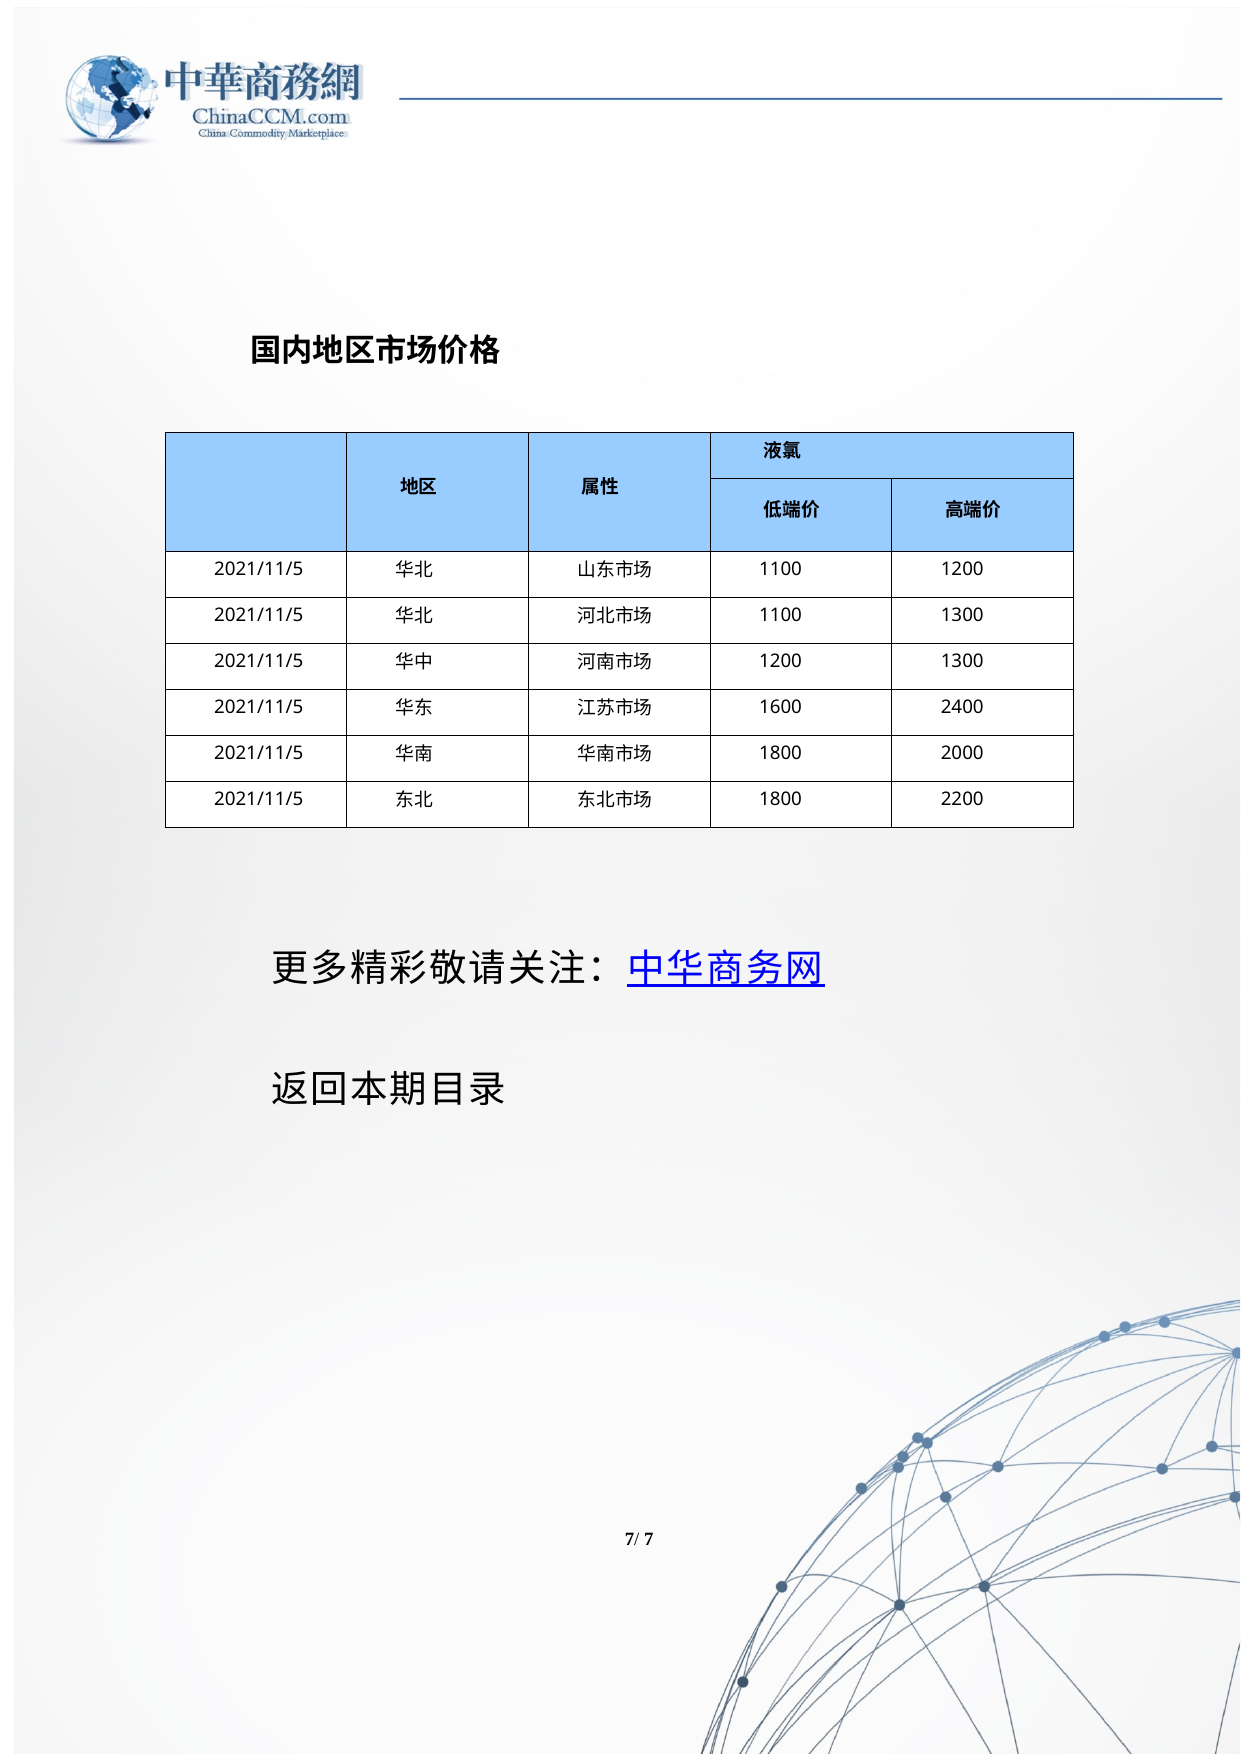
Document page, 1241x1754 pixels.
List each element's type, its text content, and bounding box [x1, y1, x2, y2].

table_cell 1200 [711, 644, 891, 689]
table_cell 1100 [711, 598, 891, 643]
table_cell 低端价 [711, 479, 891, 551]
table_cell 高端价 [892, 479, 1073, 551]
table_cell 1600 [711, 690, 891, 735]
table_cell 山东市场 [529, 552, 710, 597]
table_cell 2000 [892, 736, 1073, 781]
table_cell 2400 [892, 690, 1073, 735]
table_cell 华中 [347, 644, 528, 689]
table_cell 2021/11/5 [166, 782, 346, 827]
table_cell 2021/11/5 [166, 736, 346, 781]
table_cell 1100 [711, 552, 891, 597]
table_cell 1200 [892, 552, 1073, 597]
table_cell 2200 [892, 782, 1073, 827]
text 国内地区市场价格 [187, 315, 1053, 380]
table_header [166, 433, 346, 551]
table_cell 华北 [347, 598, 528, 643]
table_header 属性 [529, 433, 710, 551]
table_cell 1800 [711, 736, 891, 781]
text 更多精彩敬请关注：中华商务网 [187, 932, 1053, 997]
table_cell 河南市场 [529, 644, 710, 689]
table_cell 2021/11/5 [166, 690, 346, 735]
table_cell 河北市场 [529, 598, 710, 643]
table_cell 东北 [347, 782, 528, 827]
table_cell 1300 [892, 644, 1073, 689]
table_header 地区 [347, 433, 528, 551]
table_cell 1300 [892, 598, 1073, 643]
table_cell 华南市场 [529, 736, 710, 781]
text 返回本期目录 [187, 1053, 1053, 1118]
table_cell 华北 [347, 552, 528, 597]
table_cell 1800 [711, 782, 891, 827]
table_cell 东北市场 [529, 782, 710, 827]
table_header 液氯 [711, 433, 1073, 478]
table_cell 2021/11/5 [166, 552, 346, 597]
table_cell 华南 [347, 736, 528, 781]
table_cell 2021/11/5 [166, 644, 346, 689]
table_cell 江苏市场 [529, 690, 710, 735]
table_cell 华东 [347, 690, 528, 735]
table_cell 2021/11/5 [166, 598, 346, 643]
picture [13, 7, 1241, 1754]
